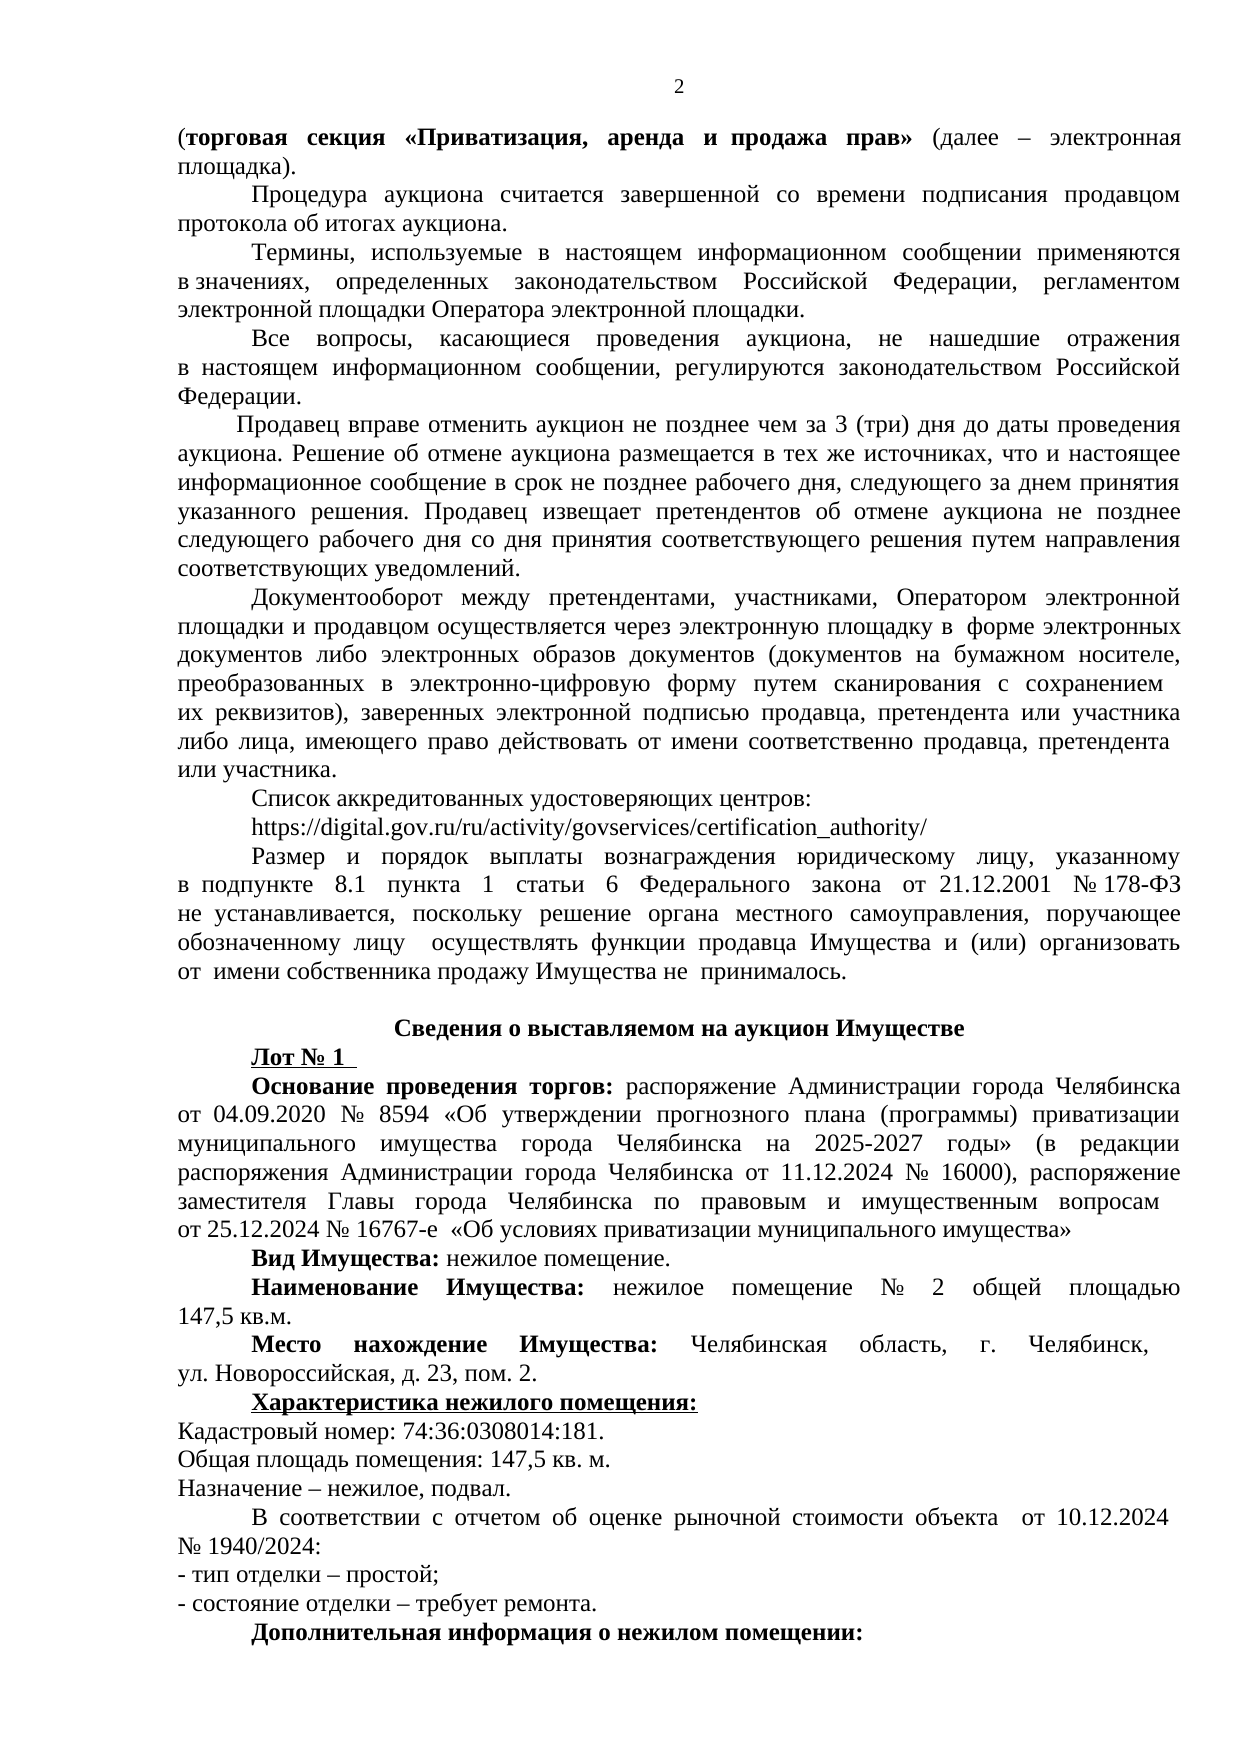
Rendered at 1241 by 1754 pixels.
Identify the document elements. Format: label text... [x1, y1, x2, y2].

text Лот № 1 [177, 1042, 1181, 1071]
text - состояние отделки – требует ремонта. [177, 1588, 1181, 1617]
text Место нахождение Имущества: Челябинская область, г. Челябинск, ул. Новороссийская, д. 23, пом. 2. [177, 1329, 1181, 1387]
text Дополнительная информация о нежилом помещении: [177, 1617, 1181, 1646]
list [177, 122, 1181, 179]
text https://digital.gov.ru/ru/activity/govservices/certification_authority/ [177, 812, 1181, 841]
text Характеристика нежилого помещения: [177, 1387, 1181, 1416]
text Вид Имущества: нежилое помещение. [177, 1243, 1181, 1272]
text Основание проведения торгов: распоряжение Администрации города Челябинска от 04.09.2020 № 8594 «Об утверждении прогнозного плана (программы) приватизации муниципального имущества города Челябинска на 2025-2027 годы» (в редакции распоряжения Администрации города Челябинска от 11.12.2024 № 16000), распоряжение заместителя Главы города Челябинска по правовым и имущественным вопросам от 25.12.2024 № 16767-е «Об условиях приватизации муниципального имущества» [177, 1071, 1181, 1243]
text Назначение – нежилое, подвал. [177, 1473, 1181, 1502]
text Документооборот между претендентами, участниками, Оператором электронной площадки и продавцом осуществляется через электронную площадку в форме электронных документов либо электронных образов документов (документов на бумажном носителе, преобразованных в электронно-цифровую форму путем сканирования с сохранением их реквизитов), заверенных электронной подписью продавца, претендента или участника либо лица, имеющего право действовать от имени соответственно продавца, претендента или участника. [177, 582, 1181, 783]
text Кадастровый номер: 74:36:0308014:181. [177, 1416, 1181, 1444]
text Сведения о выставляемом на аукцион Имуществе [177, 1013, 1181, 1042]
text Список аккредитованных удостоверяющих центров: [177, 783, 1181, 812]
text Общая площадь помещения: 147,5 кв. м. [177, 1444, 1181, 1473]
text Наименование Имущества: нежилое помещение № 2 общей площадью 147,5 кв.м. [177, 1272, 1181, 1329]
text - тип отделки – простой; [177, 1559, 1181, 1588]
text Все вопросы, касающиеся проведения аукциона, не нашедшие отражения в настоящем информационном сообщении, регулируются законодательством Российской Федерации. [177, 323, 1181, 409]
text Продавец вправе отменить аукцион не позднее чем за 3 (три) дня до даты проведения аукциона. Решение об отмене аукциона размещается в тех же источниках, что и настоящее информационное сообщение в срок не позднее рабочего дня, следующего за днем принятия указанного решения. Продавец извещает претендентов об отмене аукциона не позднее следующего рабочего дня со дня принятия соответствующего решения путем направления соответствующих уведомлений. [177, 409, 1181, 582]
text Термины, используемые в настоящем информационном сообщении применяются в значениях, определенных законодательством Российской Федерации, регламентом электронной площадки Оператора электронной площадки. [177, 237, 1181, 323]
text Размер и порядок выплаты вознаграждения юридическому лицу, указанному в подпункте 8.1 пункта 1 статьи 6 Федерального закона от 21.12.2001 № 178-ФЗ не устанавливается, поскольку решение органа местного самоуправления, поручающее обозначенному лицу осуществлять функции продавца Имущества и (или) организовать от имени собственника продажу Имущества не принималось. [177, 841, 1181, 984]
text Процедура аукциона считается завершенной со времени подписания продавцом протокола об итогах аукциона. [177, 179, 1181, 237]
text В соответствии с отчетом об оценке рыночной стоимости объекта от 10.12.2024 № 1940/2024: [177, 1502, 1181, 1559]
